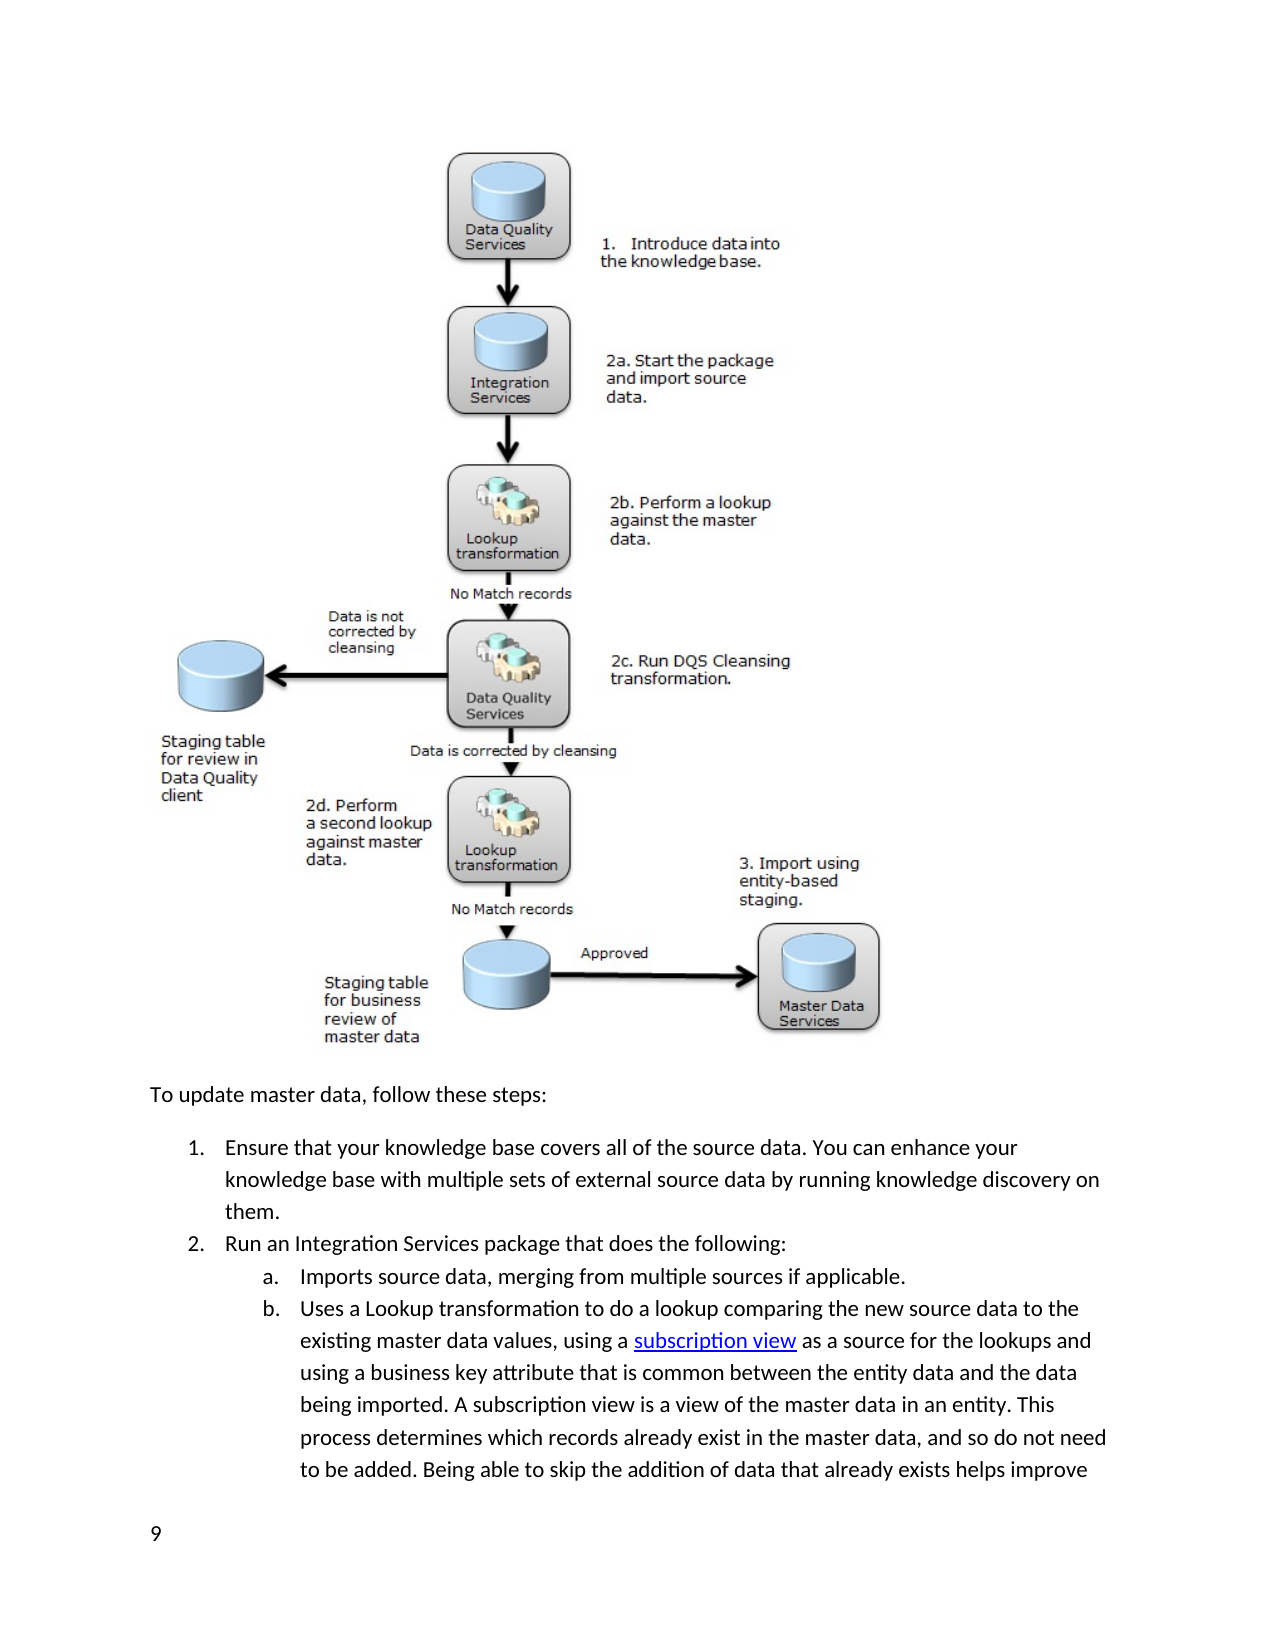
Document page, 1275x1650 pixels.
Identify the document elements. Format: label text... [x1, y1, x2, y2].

list Ensure that your knowledge base covers all of the source data. You can enhance your knowledge base with multiple sets of external source data by running knowledge discovery on them. [187, 1133, 1125, 1225]
picture [150, 150, 886, 1055]
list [262, 1294, 1125, 1483]
text To update master data, follow these steps: [150, 1080, 1125, 1108]
list Imports source data, merging from multiple sources if applicable. [262, 1262, 1125, 1290]
list Run an Integration Services package that does the following: [187, 1229, 1125, 1258]
